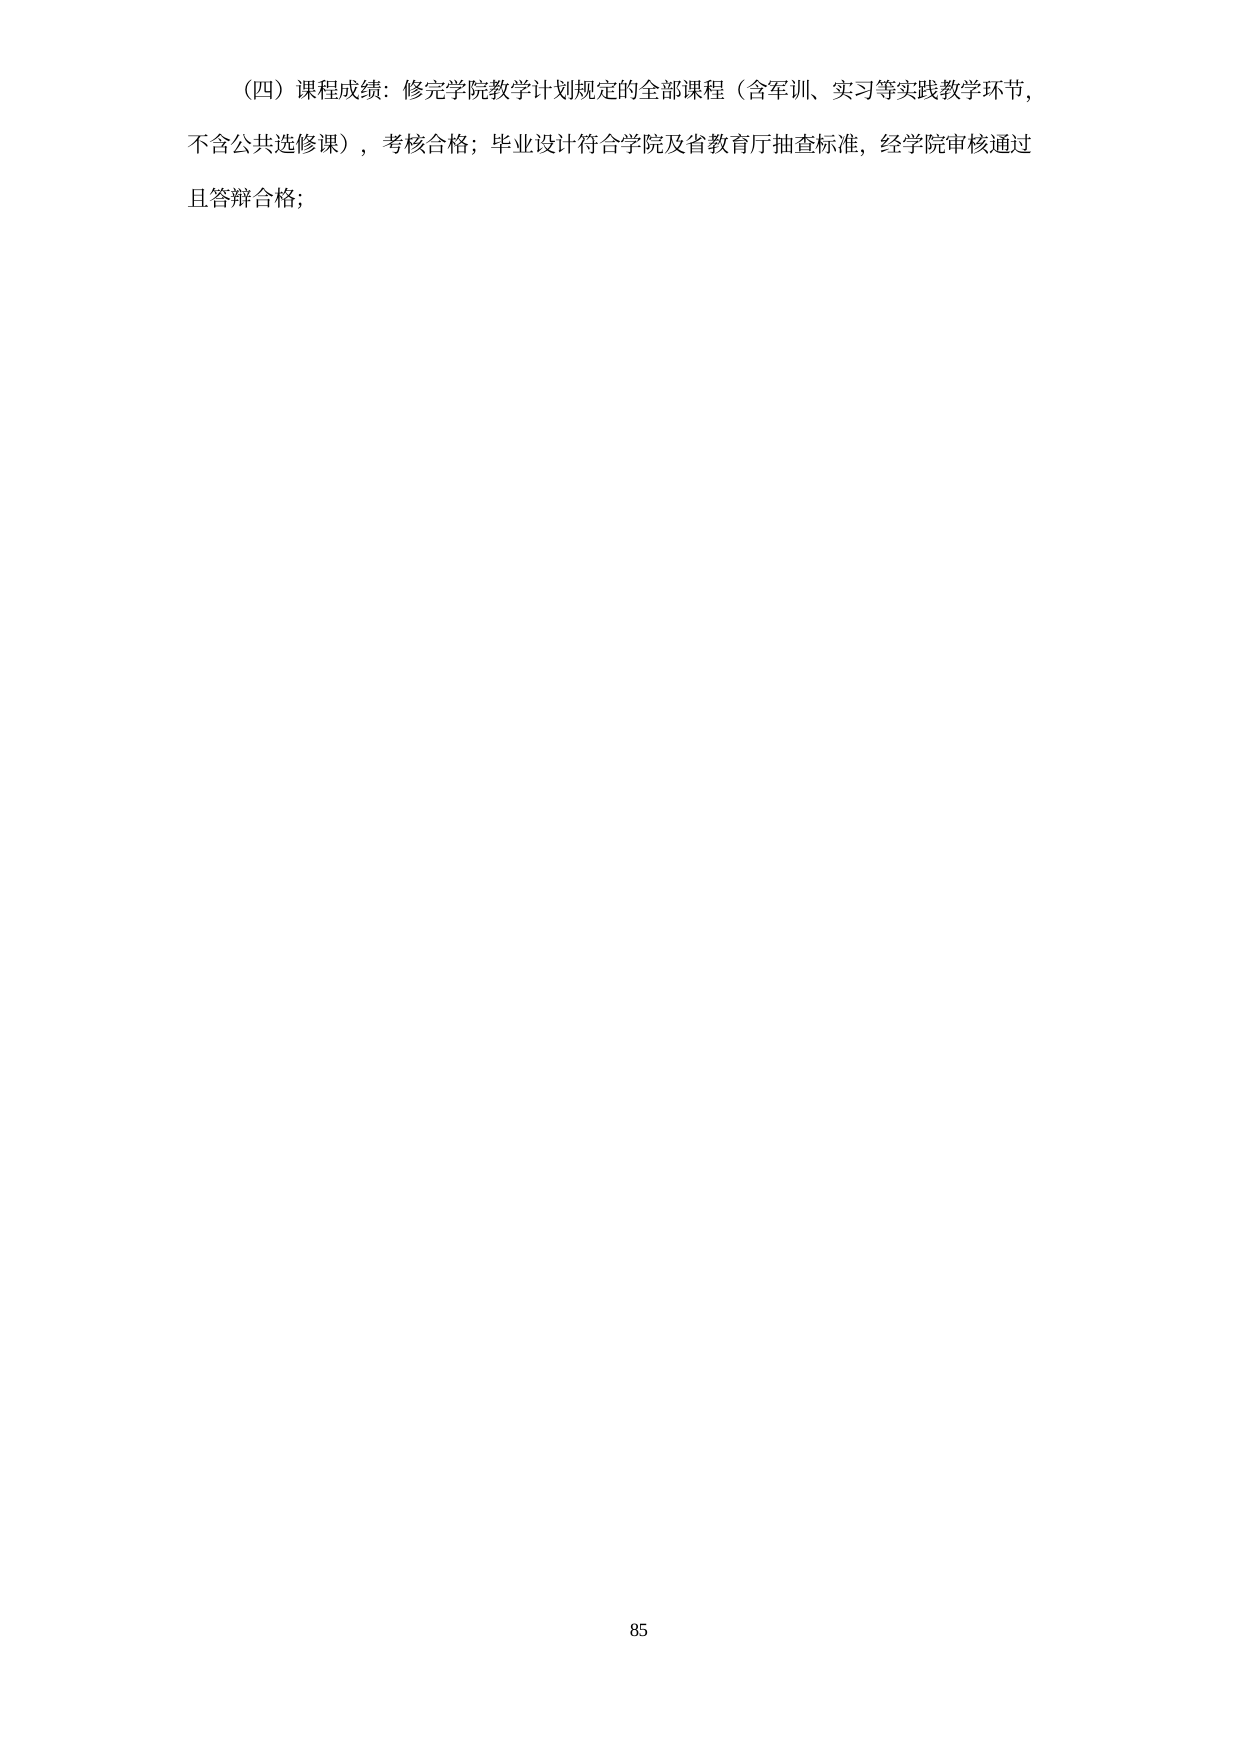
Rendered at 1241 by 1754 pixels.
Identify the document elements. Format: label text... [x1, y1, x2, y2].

text （四）课程成绩：修完学院教学计划规定的全部课程（含军训、实习等实践教学环节，不含公共选修课），考核合格；毕业设计符合学院及省教育厅抽查标准，经学院审核通过且答辩合格； [187, 73, 1052, 213]
